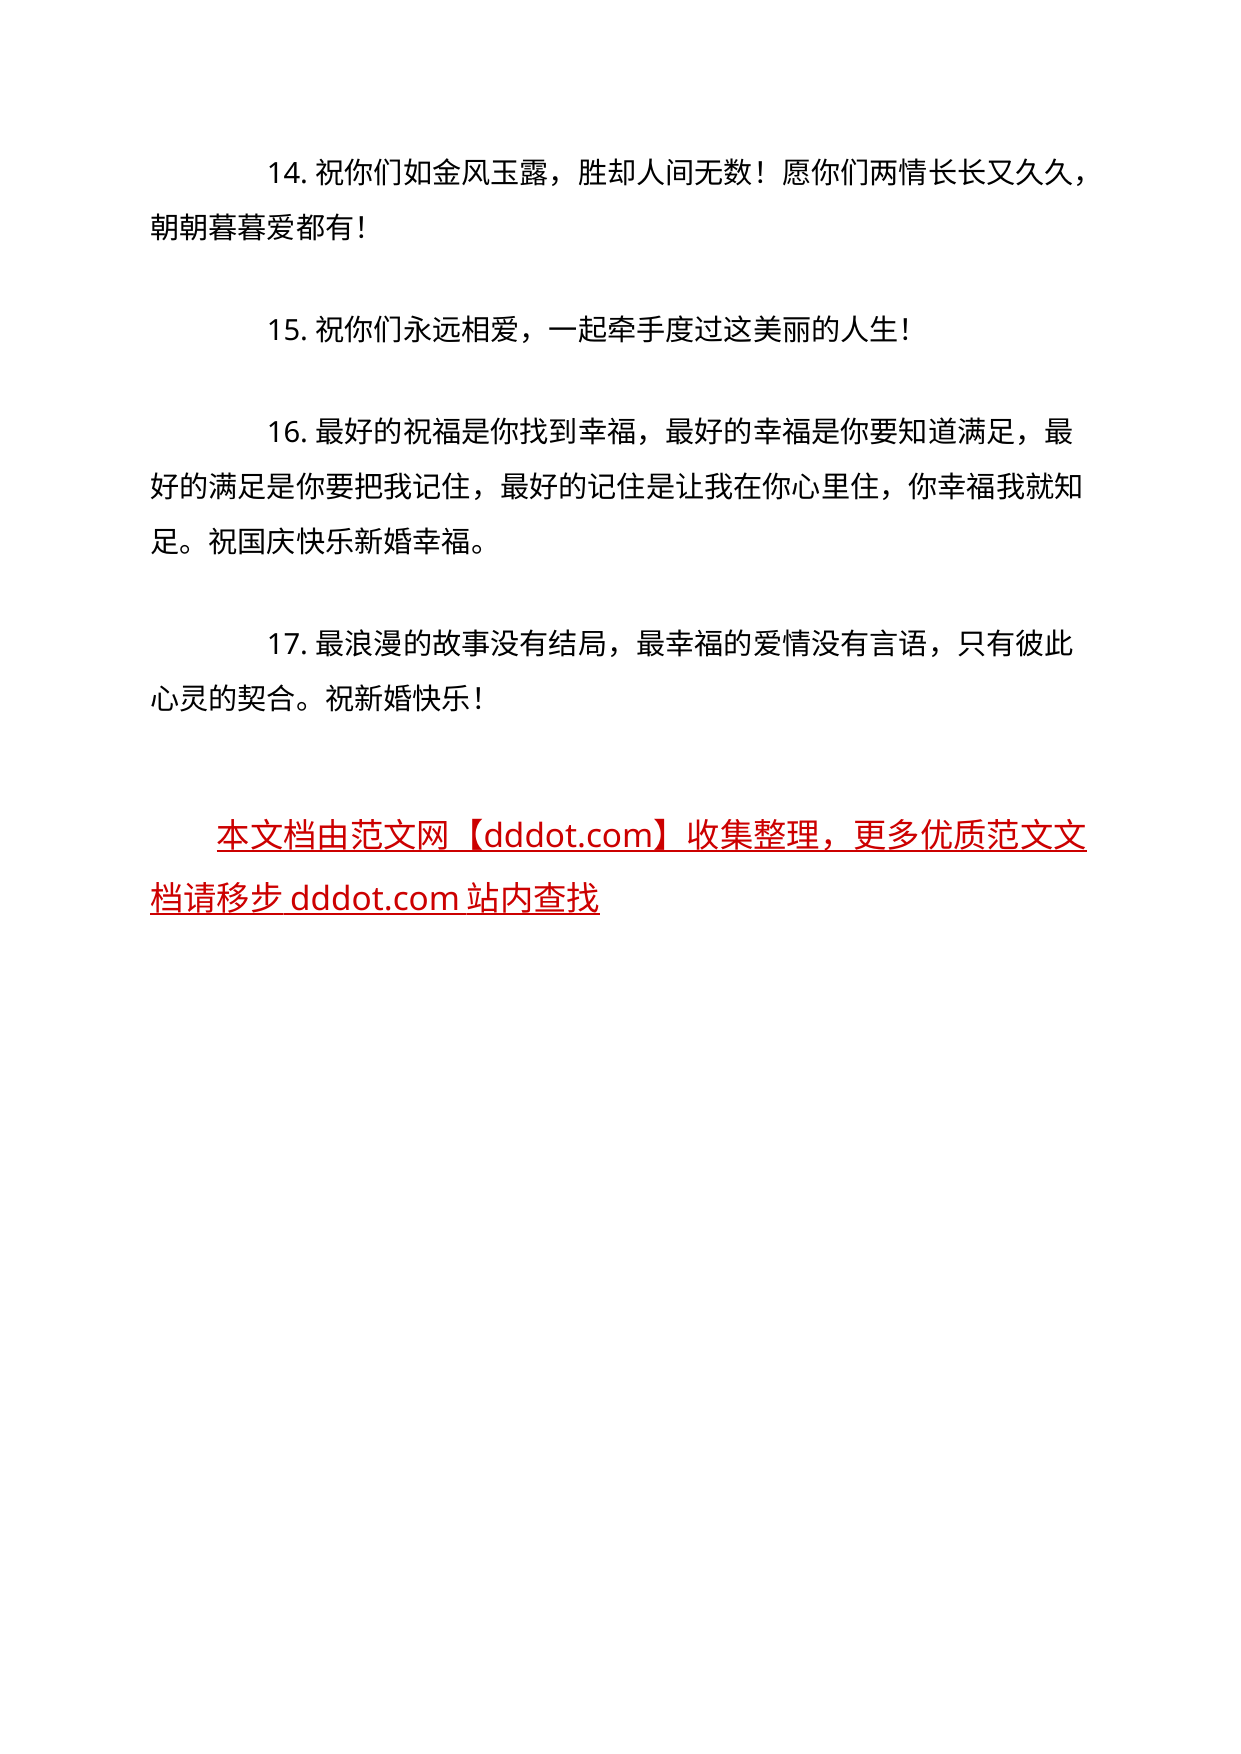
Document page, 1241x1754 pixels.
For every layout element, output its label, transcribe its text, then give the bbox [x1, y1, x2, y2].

text 17. 最浪漫的故事没有结局，最幸福的爱情没有言语，只有彼此心灵的契合。祝新婚快乐！ [150, 620, 1090, 718]
text 16. 最好的祝福是你找到幸福，最好的幸福是你要知道满足，最好的满足是你要把我记住，最好的记住是让我在你心里住，你幸福我就知足。祝国庆快乐新婚幸福。 [150, 409, 1090, 561]
text 14. 祝你们如金风玉露，胜却人间无数！愿你们两情长长又久久，朝朝暮暮爱都有！ [150, 150, 1090, 247]
text 本文档由范文网【dddot.com】收集整理，更多优质范文文档请移步dddot.com站内查找 [150, 808, 1090, 920]
text 15. 祝你们永远相爱，一起牵手度过这美丽的人生！ [150, 307, 1090, 349]
